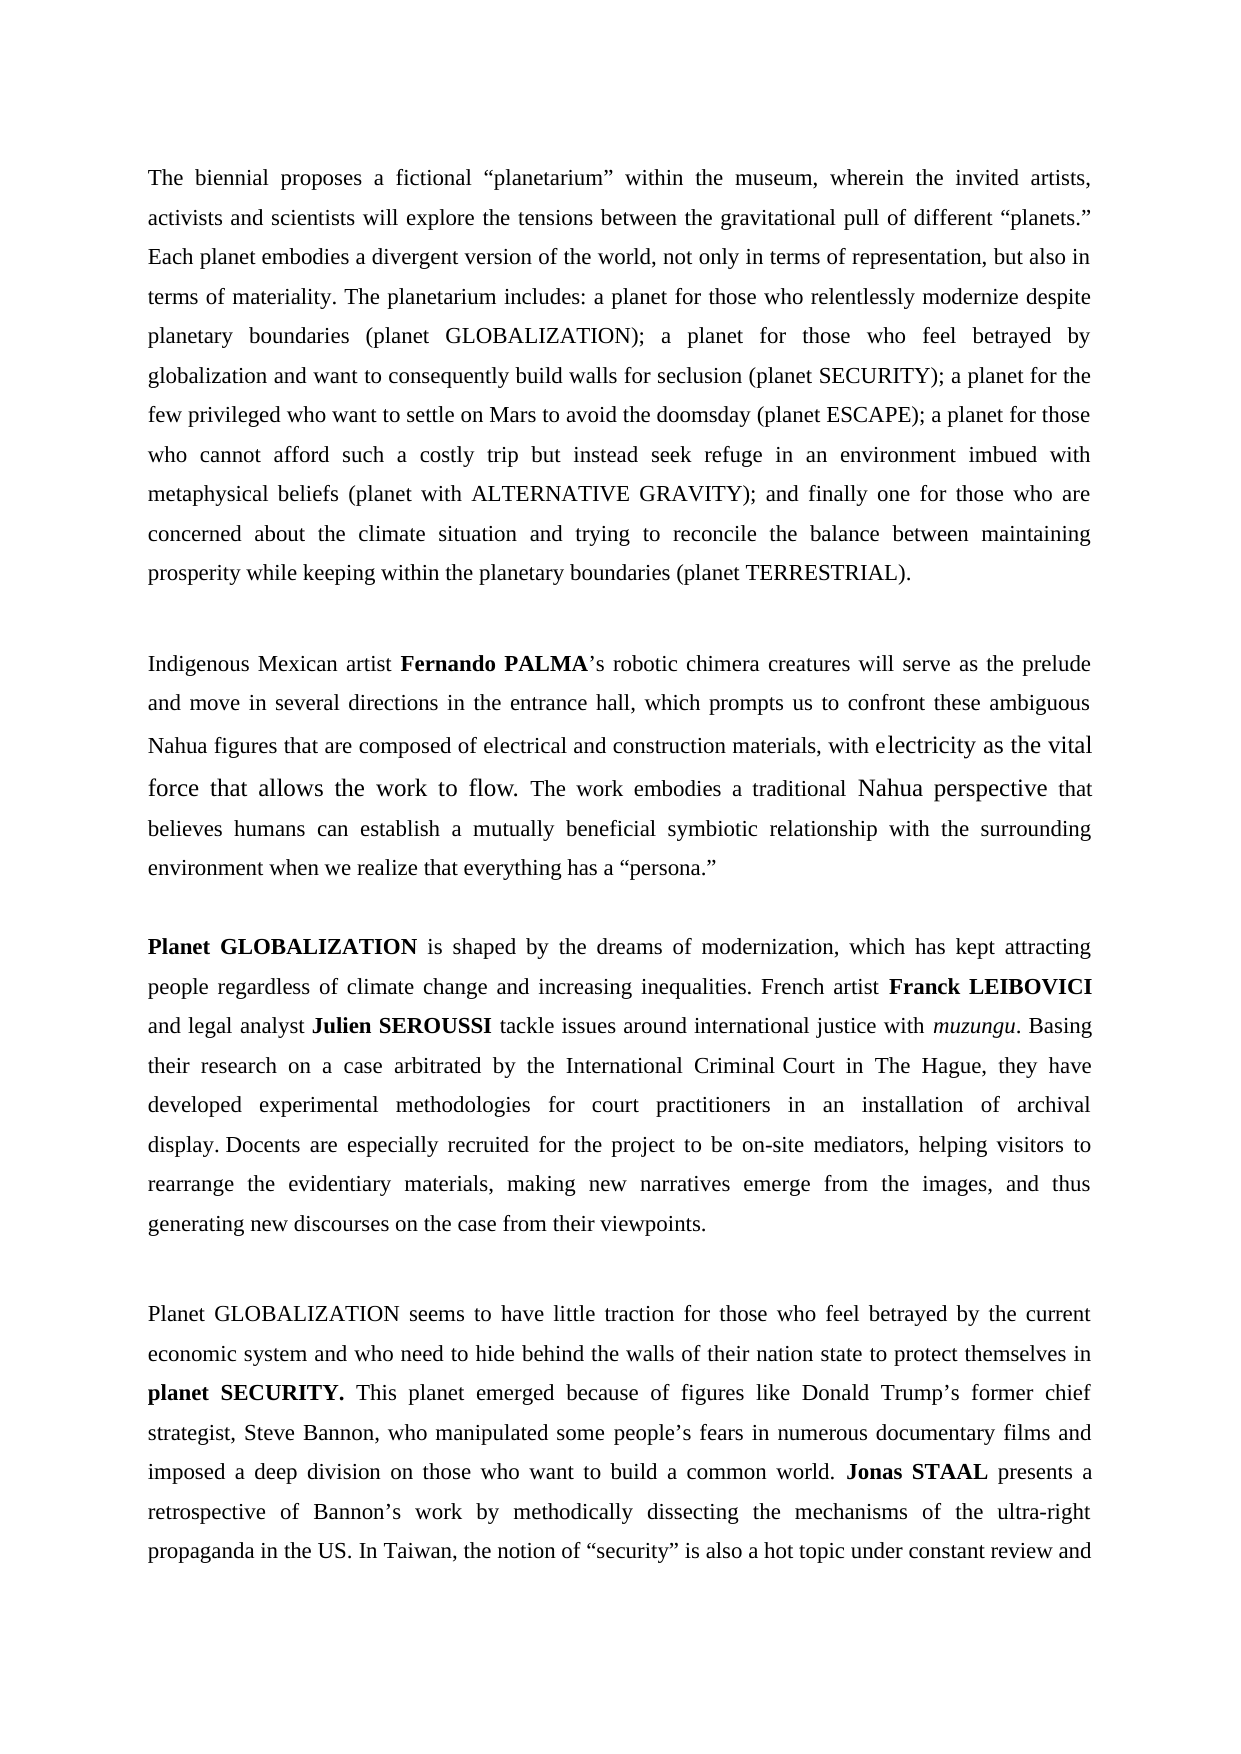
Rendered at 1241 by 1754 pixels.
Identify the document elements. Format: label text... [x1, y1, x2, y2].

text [148, 1300, 1092, 1563]
text The biennial proposes a fictional “planetarium” within the museum, wherein the invited artists, activists and scientists will explore the tensions between the gravitational pull of different “planets.” Each planet embodies a divergent version of the world, not only in terms of representation, but also in terms of materiality. The planetarium includes: a planet for those who relentlessly modernize despite planetary boundaries (planet GLOBALIZATION); a planet for those who feel betrayed by globalization and want to consequently build walls for seclusion (planet SECURITY); a planet for the few privileged who want to settle on Mars to avoid the doomsday (planet ESCAPE); a planet for those who cannot afford such a costly trip but instead seek refuge in an environment imbued with metaphysical beliefs (planet with ALTERNATIVE GRAVITY); and finally one for those who are concerned about the climate situation and trying to reconcile the balance between maintaining prosperity while keeping within the planetary boundaries (planet TERRESTRIAL). [148, 164, 1092, 586]
text Planet GLOBALIZATION is shaped by the dreams of modernization, which has kept attracting people regardless of climate change and increasing inequalities. French artist Franck LEIBOVICI and legal analyst Julien SEROUSSI tackle issues around international justice with muzungu. Basing their research on a case arbitrated by the International Criminal Court in The Hague, they have developed experimental methodologies for court practitioners in an installation of archival display. Docents are especially recruited for the project to be on-site mediators, helping visitors to rearrange the evidentiary materials, making new narratives emerge from the images, and thus generating new discourses on the case from their viewpoints. [148, 933, 1092, 1236]
text Indigenous Mexican artist Fernando PALMA’s robotic chimera creatures will serve as the prelude and move in several directions in the entrance hall, which prompts us to confront these ambiguous Nahua figures that are composed of electrical and construction materials, with electricity as the vital force that allows the work to flow. The work embodies a traditional Nahua perspective that believes humans can establish a mutually beneficial symbiotic relationship with the surrounding environment when we realize that everything has a “persona.” [148, 650, 1092, 881]
